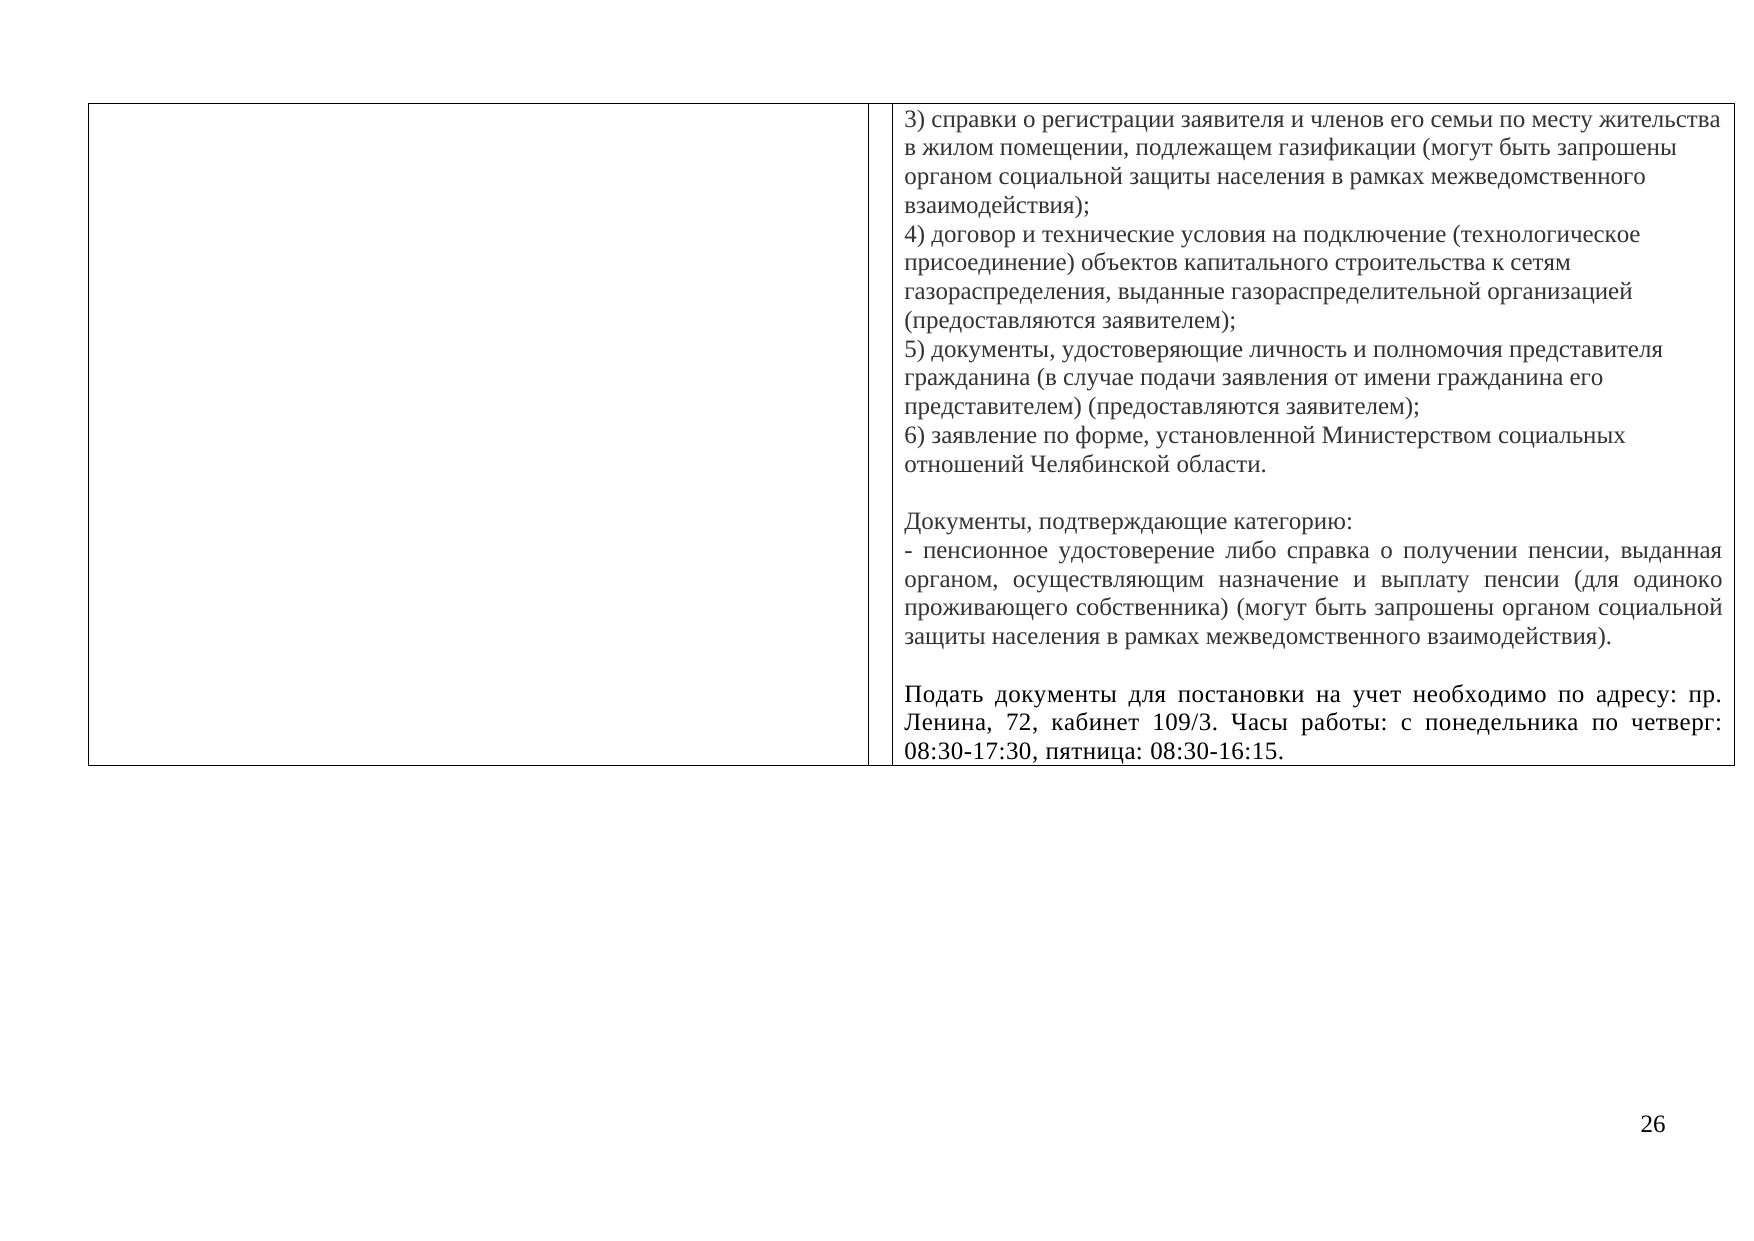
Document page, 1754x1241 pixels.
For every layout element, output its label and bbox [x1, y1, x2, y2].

table_cell [869, 104, 892, 765]
table_cell [893, 104, 1734, 765]
table_cell [89, 104, 868, 765]
